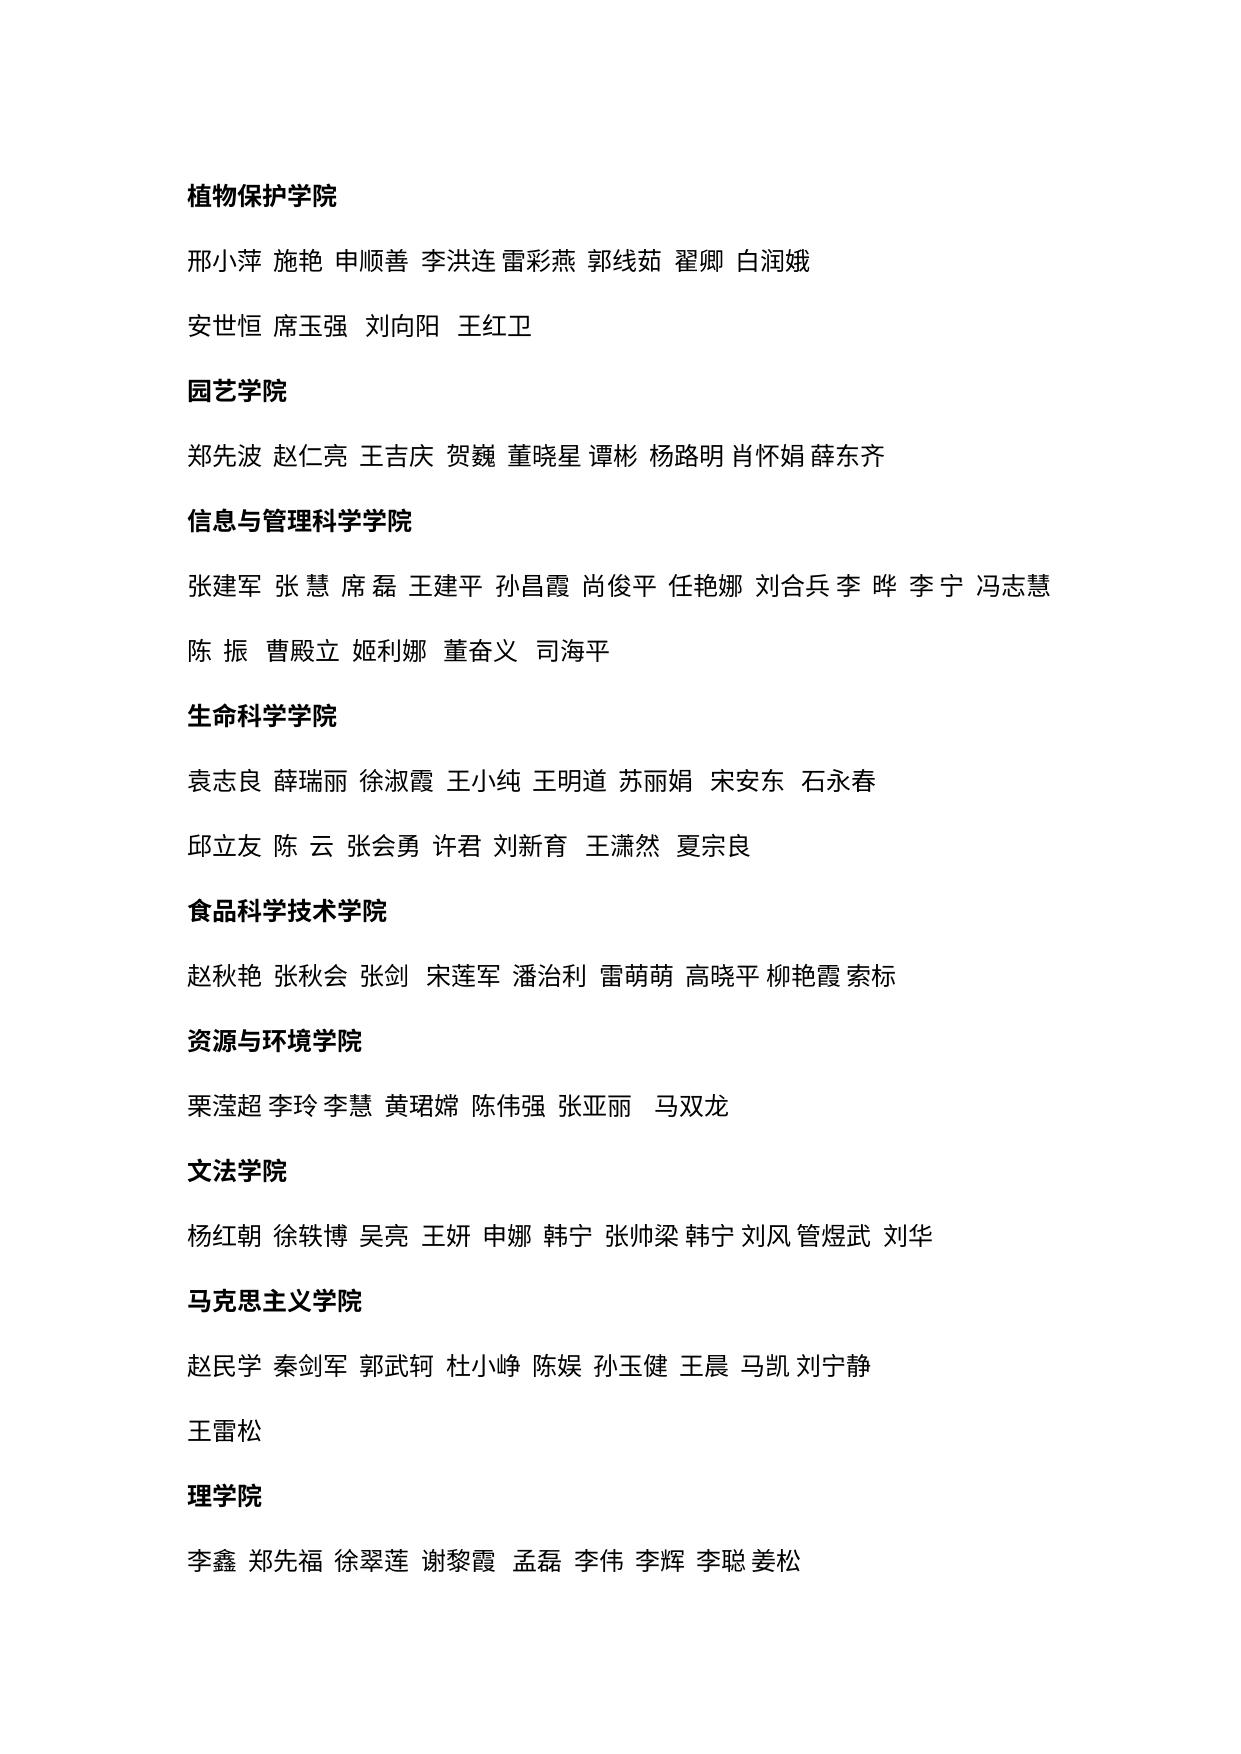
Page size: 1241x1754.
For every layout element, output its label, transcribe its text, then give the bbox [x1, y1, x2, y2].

text 栗滢超 李玲 李慧 黄珺嫦 陈伟强 张亚丽 马双龙 [187, 1072, 1053, 1137]
text 杨红朝 徐轶博 吴亮 王妍 申娜 韩宁 张帅梁 韩宁 刘风 管煜武 刘华 [187, 1202, 1053, 1267]
text 王雷松 [187, 1397, 1053, 1462]
text 李鑫 郑先福 徐翠莲 谢黎霞 孟磊 李伟 李辉 李聪 姜松 [187, 1527, 1053, 1592]
text 园艺学院 [187, 357, 1053, 422]
text 马克思主义学院 [187, 1267, 1053, 1332]
text 赵秋艳 张秋会 张剑 宋莲军 潘治利 雷萌萌 高晓平 柳艳霞 索标 [187, 942, 1053, 1007]
text 信息与管理科学学院 [187, 487, 1053, 552]
text 邢小萍 施艳 申顺善 李洪连 雷彩燕 郭线茹 翟卿 白润娥 [187, 227, 1053, 292]
text 食品科学技术学院 [187, 877, 1053, 942]
text 资源与环境学院 [187, 1007, 1053, 1072]
text 赵民学 秦剑军 郭武轲 杜小峥 陈娱 孙玉健 王晨 马凯 刘宁静 [187, 1332, 1053, 1397]
text 生命科学学院 [187, 682, 1053, 747]
text 植物保护学院 [187, 162, 1053, 227]
text 张建军 张 慧 席 磊 王建平 孙昌霞 尚俊平 任艳娜 刘合兵 李 晔 李 宁 冯志慧 陈 振 曹殿立 姬利娜 董奋义 司海平 [187, 552, 1053, 682]
text 安世恒 席玉强 刘向阳 王红卫 [187, 292, 1053, 357]
text 文法学院 [187, 1137, 1053, 1202]
text 郑先波 赵仁亮 王吉庆 贺巍 董晓星 谭彬 杨路明 肖怀娟 薛东齐 [187, 422, 1053, 487]
text 理学院 [187, 1462, 1053, 1527]
text 袁志良 薛瑞丽 徐淑霞 王小纯 王明道 苏丽娟 宋安东 石永春 [187, 747, 1053, 812]
text 邱立友 陈 云 张会勇 许君 刘新育 王潇然 夏宗良 [187, 812, 1053, 877]
